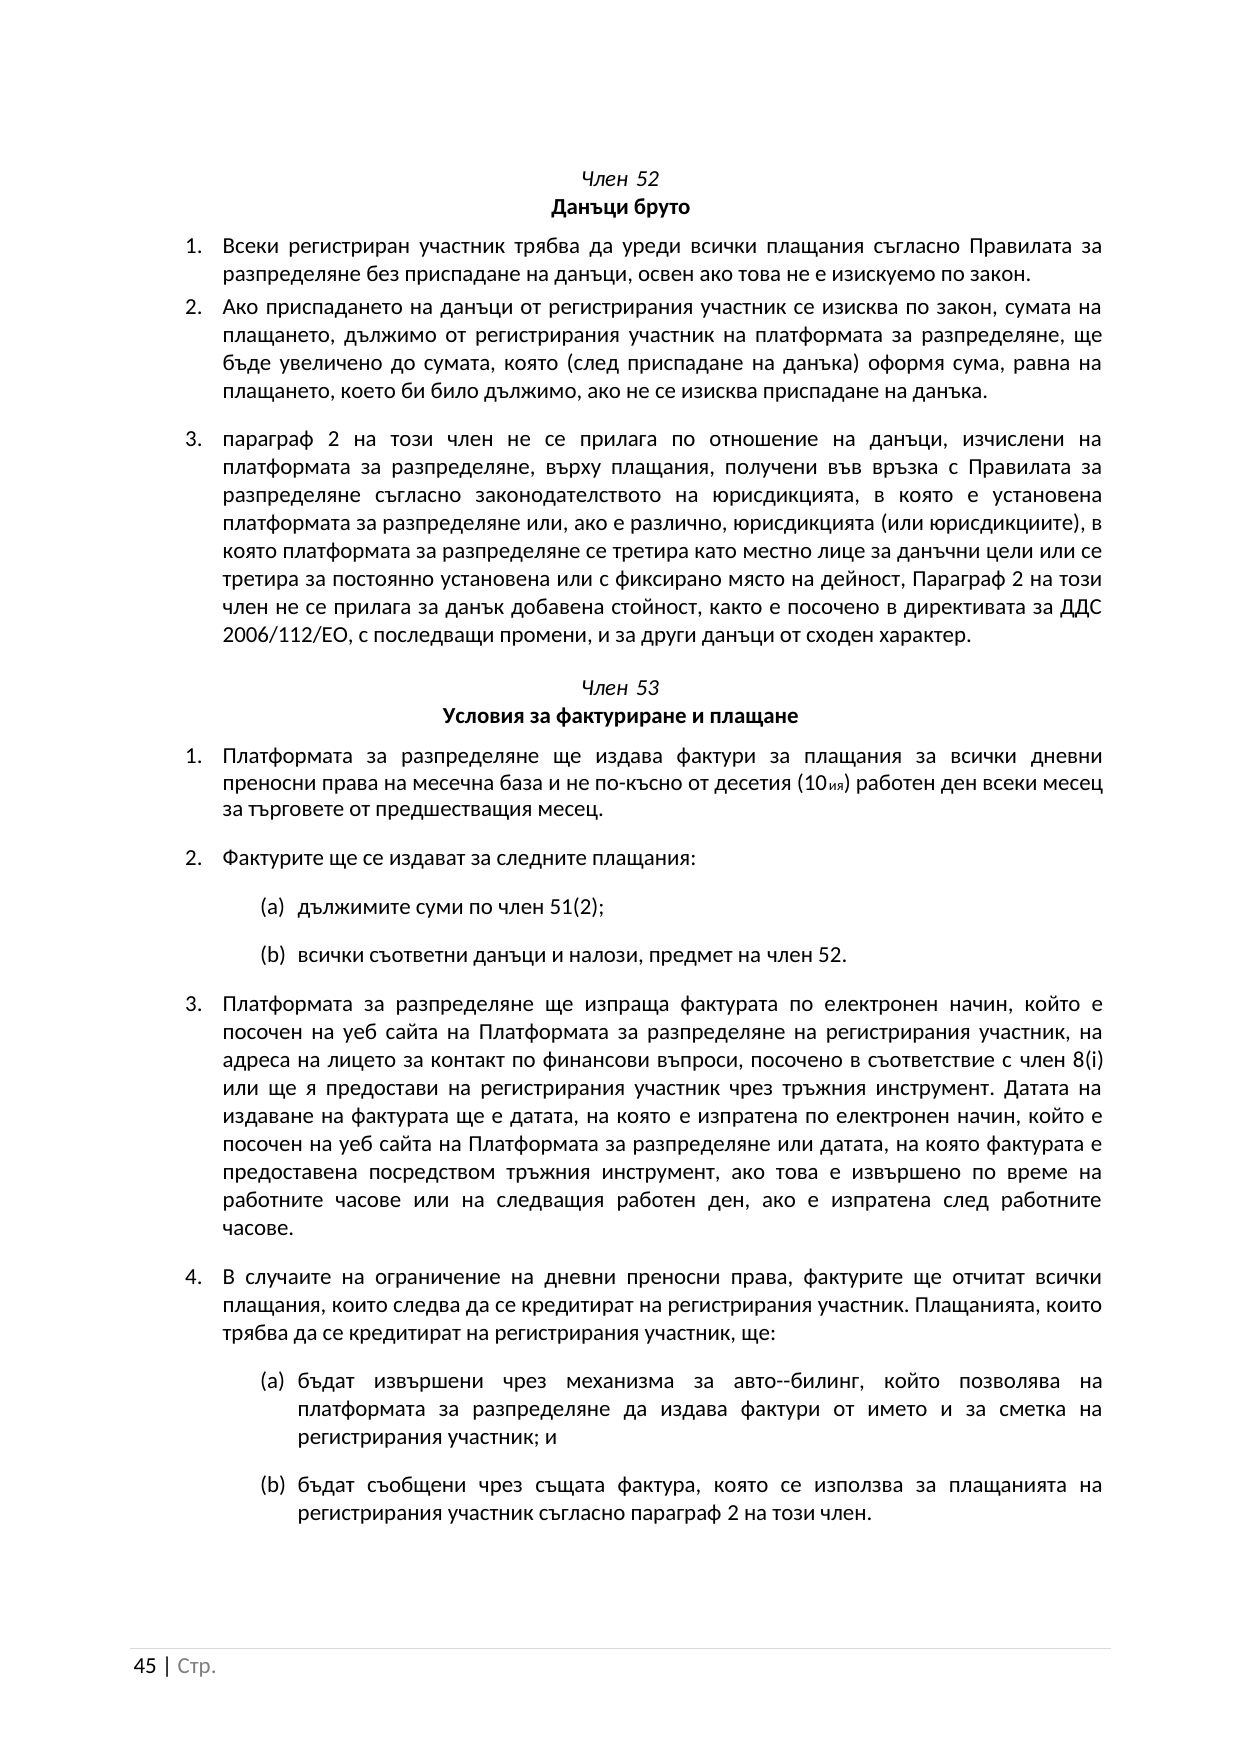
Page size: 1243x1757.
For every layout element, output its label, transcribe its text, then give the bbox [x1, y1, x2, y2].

list Платформата за разпределяне ще издава фактури за плащания за всички дневни преносни права на месечна база и не по-късно от десетия (10ия) работен ден всеки месец за търговете от предшестващия месец. [185, 742, 1104, 822]
text Член 52 [133, 164, 1108, 192]
list дължимите суми по член 51(2); [260, 892, 1104, 920]
subtitle Условия за фактуриране и плащане [133, 701, 1108, 729]
list Фактурите ще се издават за следните плащания: [185, 843, 1104, 871]
list всички съответни данъци и налози, предмет на член 52. [260, 941, 1104, 968]
text Член 53 [133, 673, 1108, 701]
subtitle Данъци бруто [133, 192, 1108, 220]
list Ако приспадането на данъци от регистрирания участник се изисква по закон, сумата на плащането, дължимо от регистрирания участник на платформата за разпределяне, ще бъде увеличено до сумата, която (след приспадане на данъка) оформя сума, равна на плащането, което би било дължимо, ако не се изисква приспадане на данъка. [185, 292, 1104, 404]
list параграф 2 на този член не се прилага по отношение на данъци, изчислени на платформата за разпределяне, върху плащания, получени във връзка с Правилата за разпределяне съгласно законодателството на юрисдикцията, в която е установена платформата за разпределяне или, ако е различно, юрисдикцията (или юрисдикциите), в която платформата за разпределяне се третира като местно лице за данъчни цели или се третира за постоянно установена или с фиксирано място на дейност, Параграф 2 на този член не се прилага за данък добавена стойност, както е посочено в директивата за ДДС 2006/112/ЕО, с последващи промени, и за други данъци от сходен характер. [185, 424, 1104, 648]
list бъдат извършени чрез механизма за авто--билинг, който позволява на платформата за разпределяне да издава фактури от името и за сметка на регистрирания участник; и [260, 1366, 1104, 1450]
list бъдат съобщени чрез същата фактура, която се използва за плащанията на регистрирания участник съгласно параграф 2 на този член. [260, 1470, 1104, 1526]
list Платформата за разпределяне ще изпраща фактурата по електронен начин, който е посочен на уеб сайта на Платформата за разпределяне на регистрирания участник, на адреса на лицето за контакт по финансови въпроси, посочено в съответствие с член 8(i) или ще я предостави на регистрирания участник чрез тръжния инструмент. Датата на издаване на фактурата ще е датата, на която е изпратена по електронен начин, който е посочен на уеб сайта на Платформата за разпределяне или датата, на която фактурата е предоставена посредством тръжния инструмент, ако това е извършено по време на работните часове или на следващия работен ден, ако е изпратена след работните часове. [185, 989, 1104, 1241]
list В случаите на ограничение на дневни преносни права, фактурите ще отчитат всички плащания, които следва да се кредитират на регистрирания участник. Плащанията, които трябва да се кредитират на регистрирания участник, ще: [185, 1262, 1104, 1346]
list Всеки регистриран участник трябва да уреди всички плащания съгласно Правилата за разпределяне без приспадане на данъци, освен ако това не е изискуемо по закон. [185, 232, 1104, 288]
